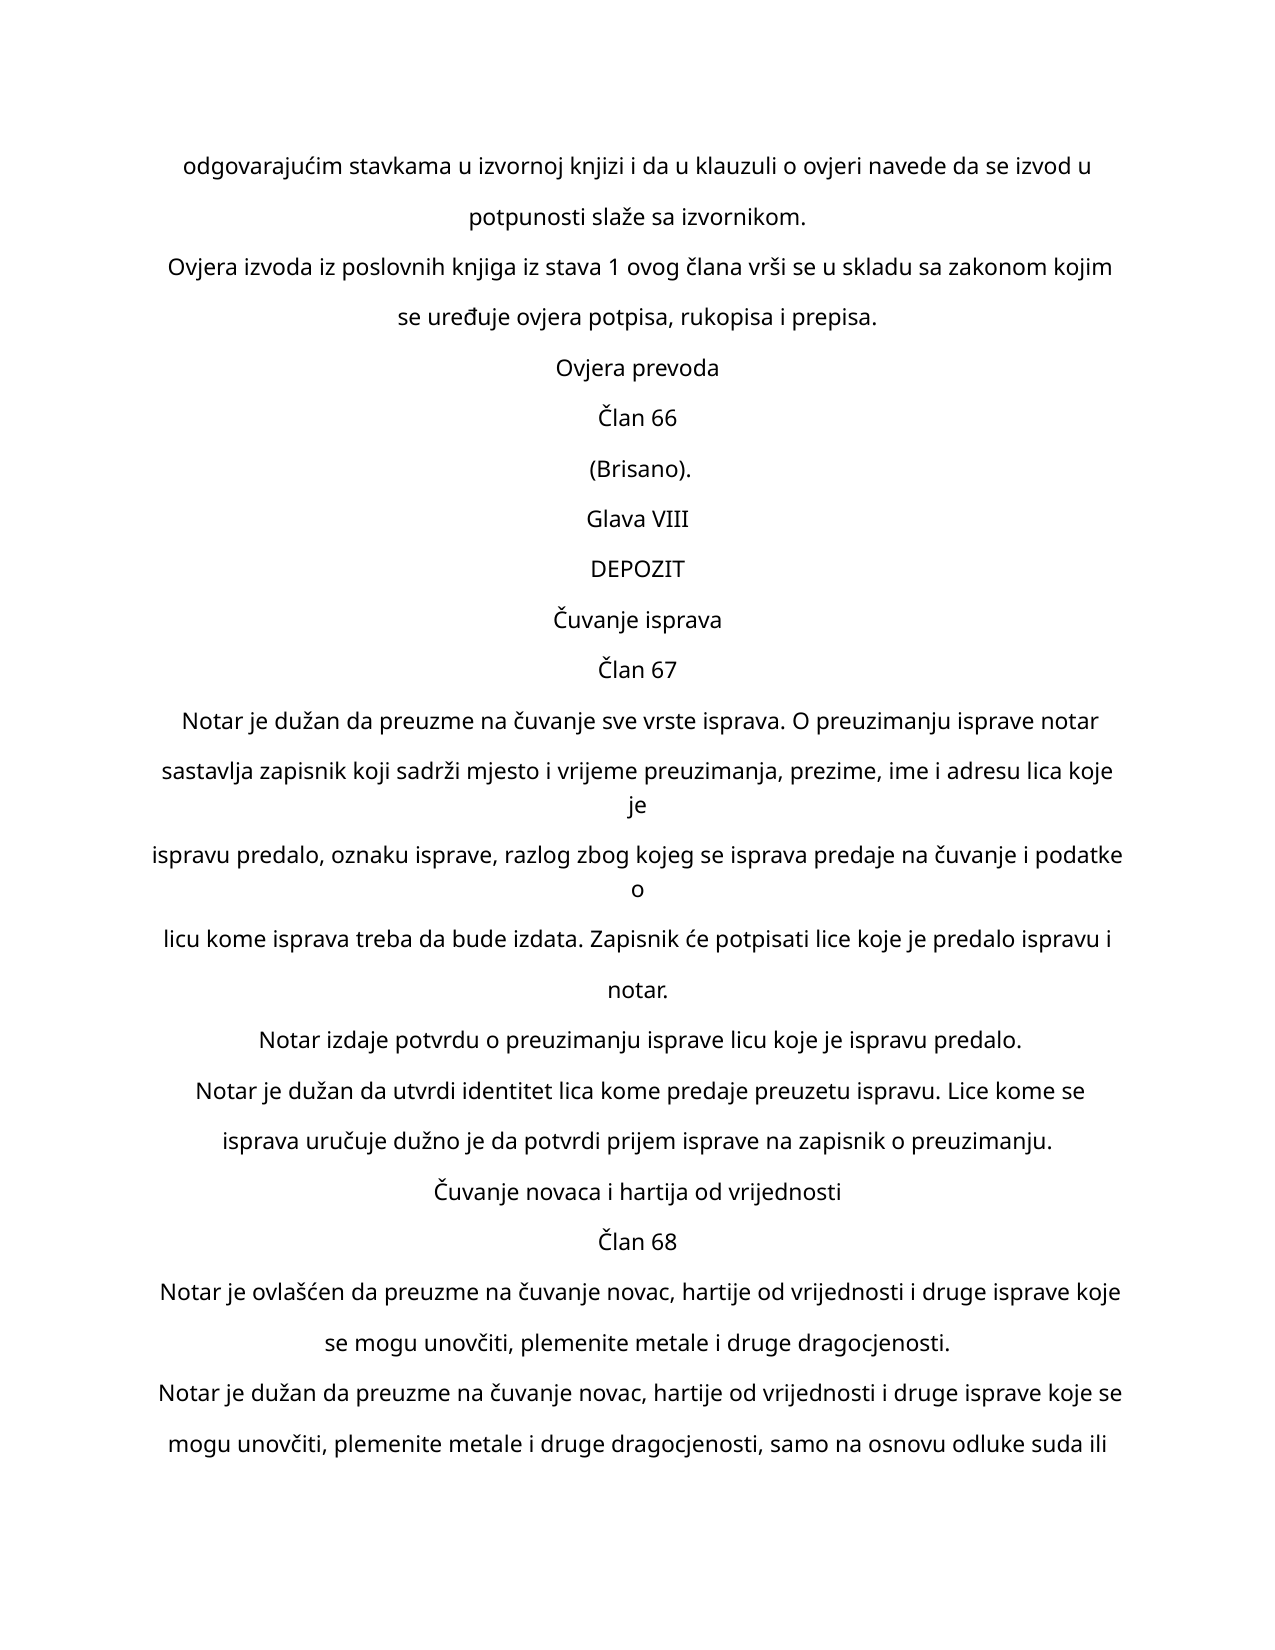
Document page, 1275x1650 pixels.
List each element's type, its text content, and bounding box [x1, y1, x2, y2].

text Čuvanje novaca i hartija od vrijednosti [150, 1175, 1125, 1207]
text notar. [150, 974, 1125, 1005]
text Član 66 [150, 402, 1125, 433]
text Notar izdaje potvrdu o preuzimanju isprave licu koje je ispravu predalo. [150, 1024, 1125, 1055]
text mogu unovčiti, plemenite metale i druge dragocjenosti, samo na osnovu odluke suda ili [150, 1427, 1125, 1459]
text odgovarajućim stavkama u izvornoj knjizi i da u klauzuli o ovjeri navede da se izvod u [150, 150, 1125, 181]
text Čuvanje isprava [150, 604, 1125, 635]
text licu kome isprava treba da bude izdata. Zapisnik će potpisati lice koje je predalo ispravu i [150, 923, 1125, 954]
text potpunosti slaže sa izvornikom. [150, 200, 1125, 232]
text Notar je dužan da preuzme na čuvanje sve vrste isprava. O preuzimanju isprave notar [150, 704, 1125, 736]
text Član 67 [150, 654, 1125, 685]
text se uređuje ovjera potpisa, rukopisa i prepisa. [150, 301, 1125, 332]
text se mogu unovčiti, plemenite metale i druge dragocjenosti. [150, 1327, 1125, 1358]
text Notar je ovlašćen da preuzme na čuvanje novac, hartije od vrijednosti i druge isprave koje [150, 1276, 1125, 1307]
text sastavlja zapisnik koji sadrži mjesto i vrijeme preuzimanja, prezime, ime i adresu lica koje je [150, 755, 1125, 820]
text Notar je dužan da utvrdi identitet lica kome predaje preuzetu ispravu. Lice kome se [150, 1074, 1125, 1106]
text Glava VIII [150, 503, 1125, 534]
text ispravu predalo, oznaku isprave, razlog zbog kojeg se isprava predaje na čuvanje i podatke o [150, 839, 1125, 904]
text isprava uručuje dužno je da potvrdi prijem isprave na zapisnik o preuzimanju. [150, 1125, 1125, 1156]
text Notar je dužan da preuzme na čuvanje novac, hartije od vrijednosti i druge isprave koje se [150, 1377, 1125, 1408]
text (Brisano). [150, 452, 1125, 484]
text Ovjera izvoda iz poslovnih knjiga iz stava 1 ovog člana vrši se u skladu sa zakonom kojim [150, 251, 1125, 282]
text Ovjera prevoda [150, 352, 1125, 383]
text Član 68 [150, 1226, 1125, 1257]
text DEPOZIT [150, 553, 1125, 584]
